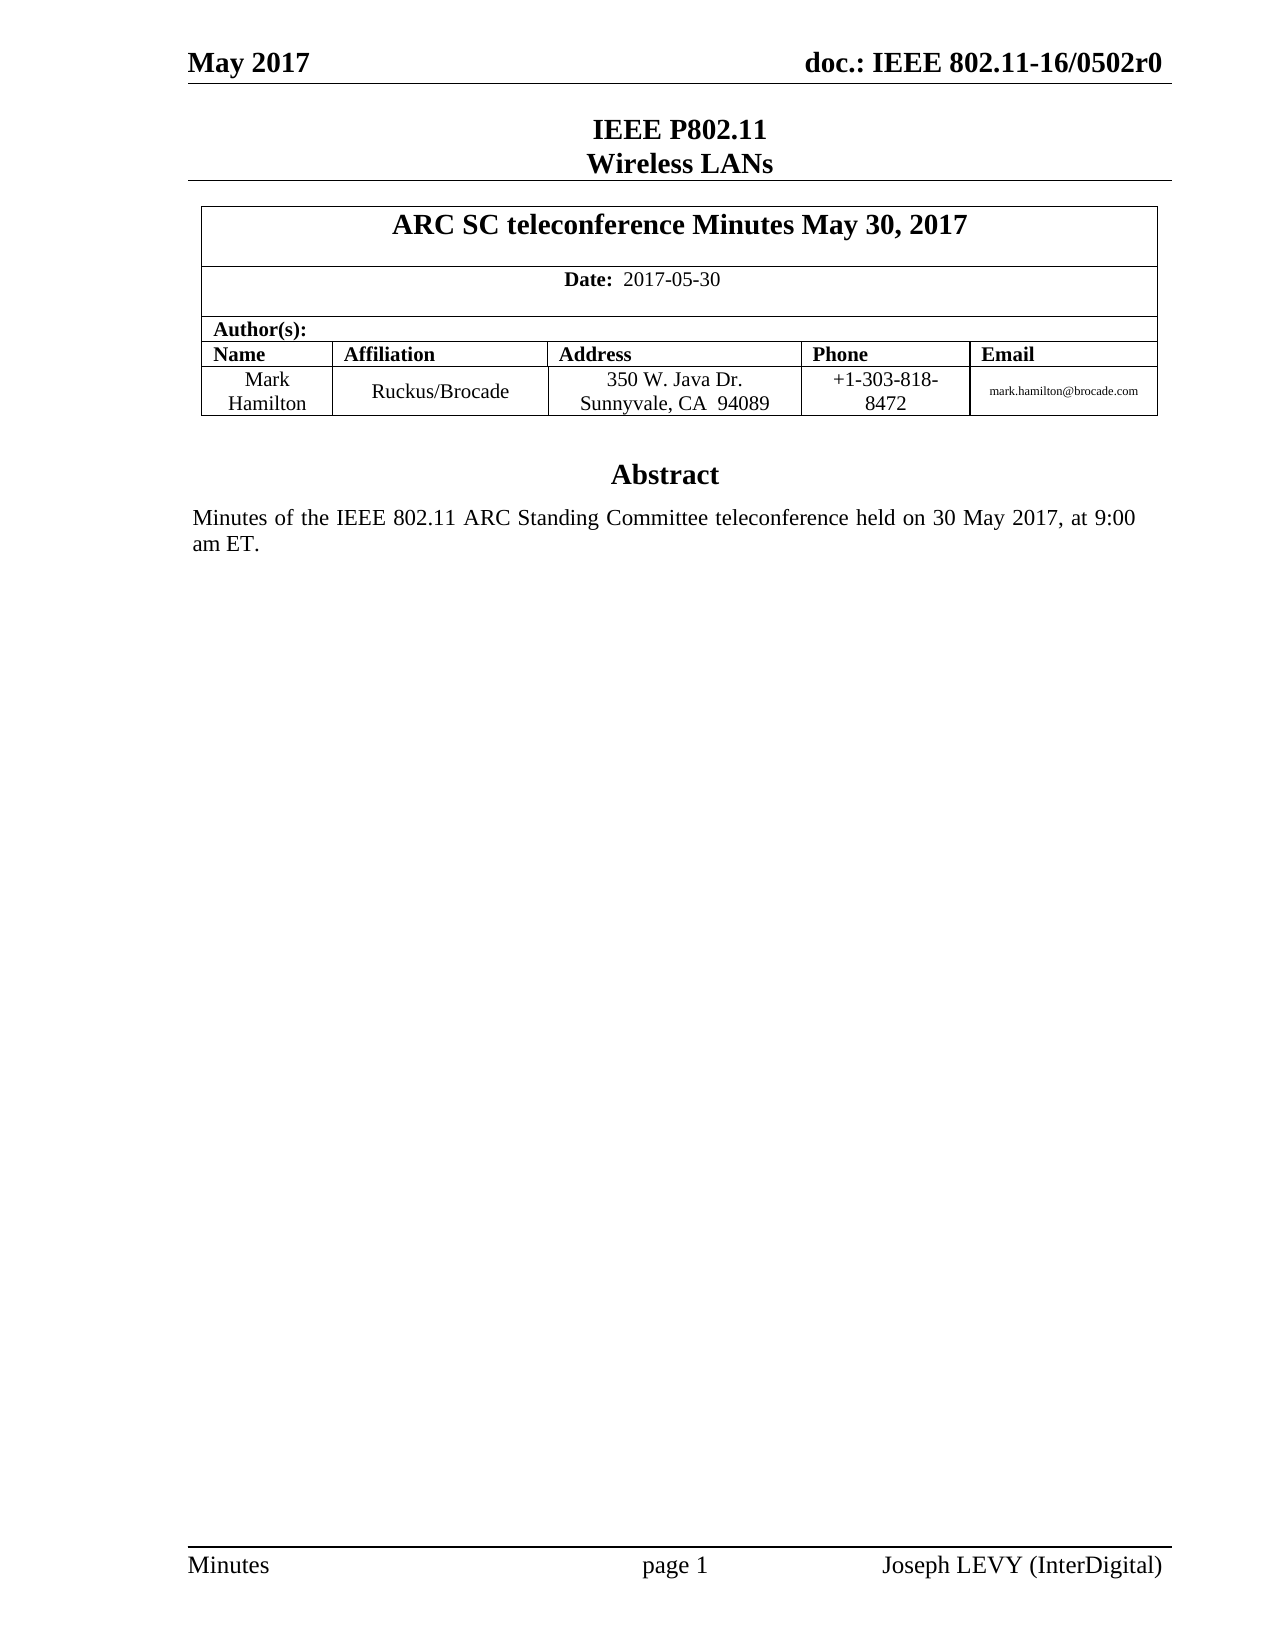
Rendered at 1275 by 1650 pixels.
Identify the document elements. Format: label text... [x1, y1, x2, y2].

text IEEE P802.11 Wireless LANs [187, 112, 1172, 181]
table_cell Phone [802, 342, 969, 366]
table_cell mark.hamilton@brocade.com [971, 367, 1157, 415]
table_cell +1-303-818-8472 [802, 367, 969, 415]
table_header ARC SC teleconference Minutes May 30, 2017 [202, 207, 1157, 266]
table_cell Author(s): [202, 317, 1157, 341]
table_cell Email [971, 342, 1157, 366]
table_cell Name [202, 342, 332, 366]
table_cell Address [548, 342, 801, 366]
table_cell Date: 2017-05-30 [202, 267, 1157, 316]
table_cell Mark Hamilton [202, 367, 332, 415]
table_cell Ruckus/Brocade [333, 367, 548, 415]
table_cell 350 W. Java Dr. Sunnyvale, CA 94089 [549, 367, 801, 415]
table_cell Affiliation [333, 342, 547, 366]
